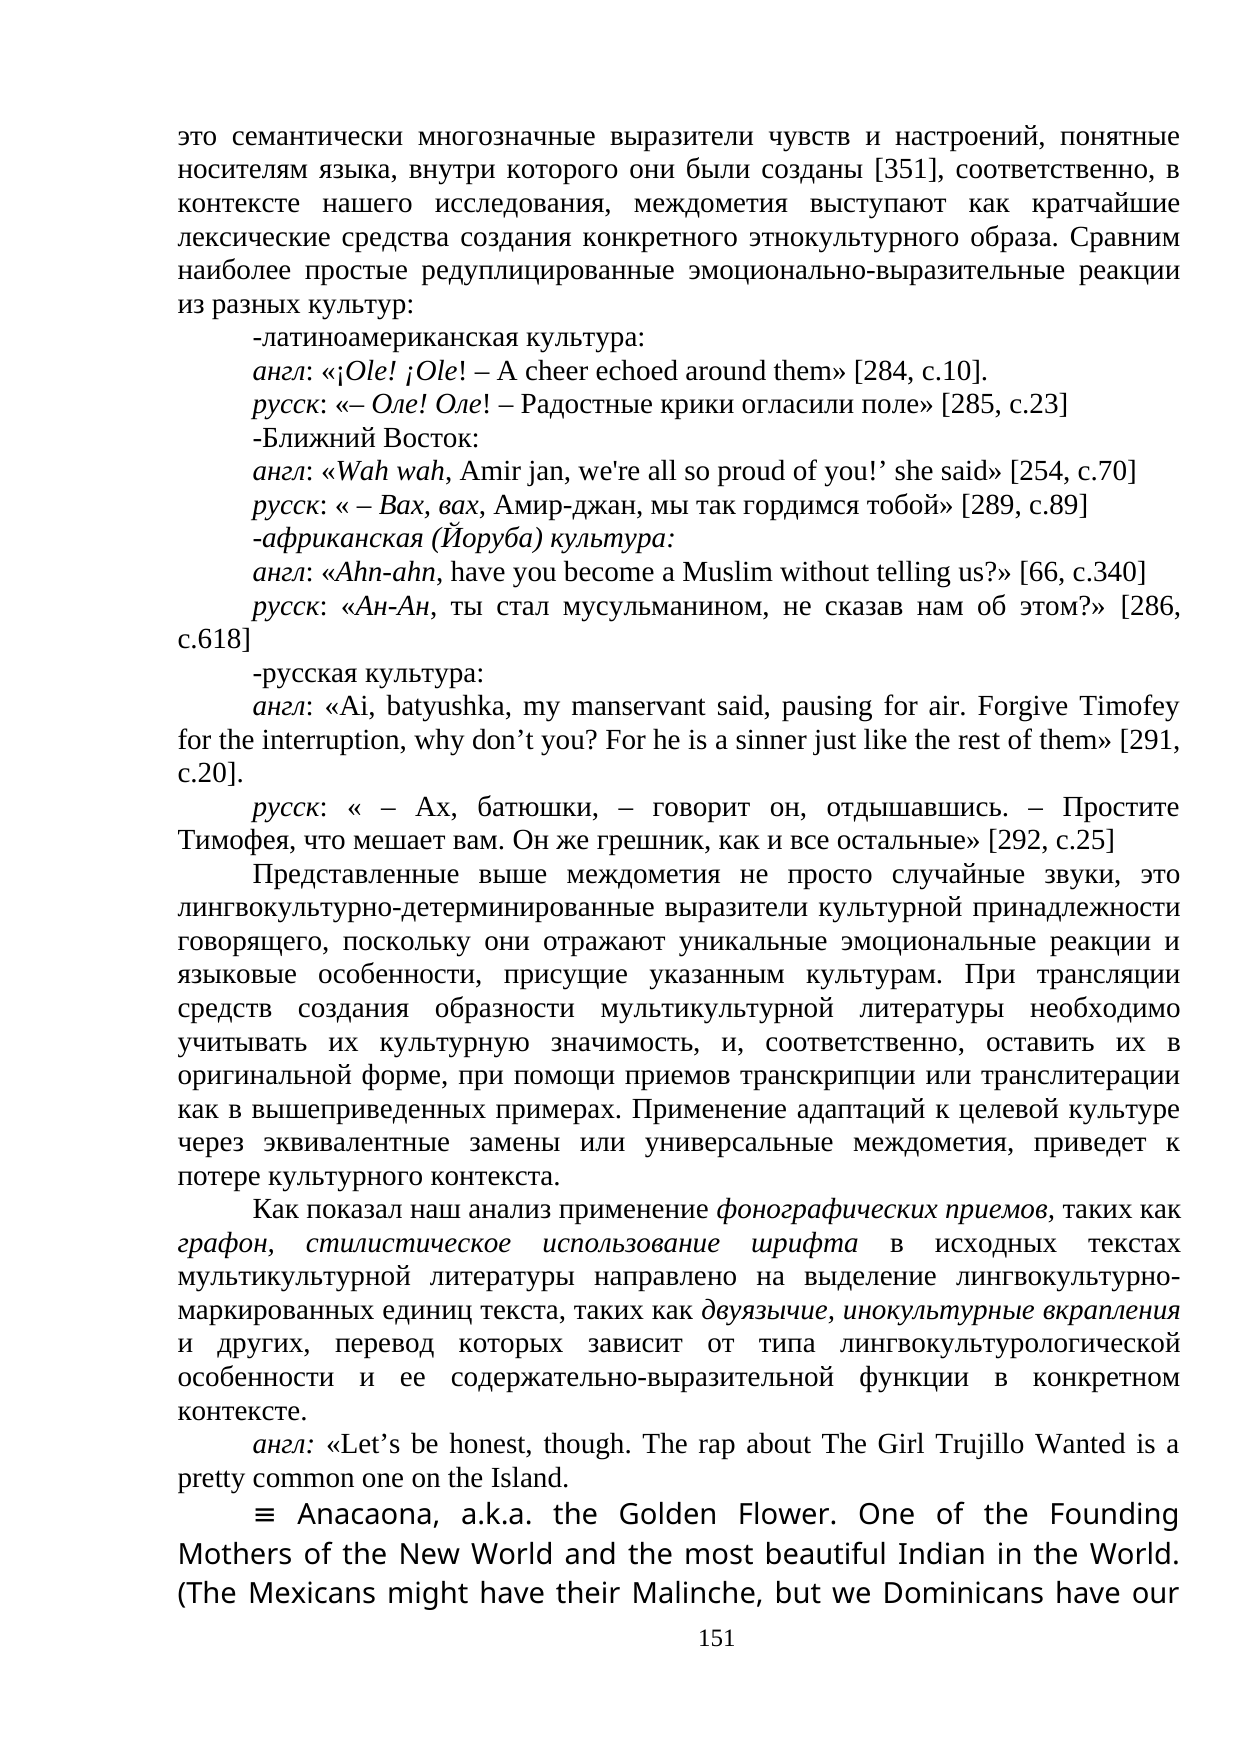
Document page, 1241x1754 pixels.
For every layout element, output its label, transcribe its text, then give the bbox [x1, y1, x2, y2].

text русск: «– Оле! Оле! – Радостные крики огласили поле» [285, c.23] [177, 386, 1181, 420]
text англ: «Wah wah, Amir jan, we're all so proud of you!’ she said» [254, c.70] [177, 453, 1181, 487]
text англ: «¡Ole! ¡Ole! – A cheer echoed around them» [284, c.10]. [177, 353, 1181, 386]
text -африканская (Йоруба) культура: [177, 521, 1181, 554]
text англ: «Ahn-ahn, have you become a Muslim without telling us?» [66, c.340] [177, 554, 1181, 588]
text -Ближний Восток: [177, 420, 1181, 453]
text -русская культура: [177, 655, 1181, 688]
text англ: «Ai, batyushka, my manservant said, pausing for air. Forgive Timofey for the interruption, why don’t you? For he is a sinner just like the rest of them» [291, c.20]. [177, 688, 1181, 789]
text русск: «Ан-Ан, ты стал мусульманином, не сказав нам об этом?» [286, c.618] [177, 588, 1181, 655]
text Представленные выше междометия не просто случайные звуки, это лингвокультурно-детерминированные выразители культурной принадлежности говорящего, поскольку они отражают уникальные эмоциональные реакции и языковые особенности, присущие указанным культурам. При трансляции средств создания образности мультикультурной литературы необходимо учитывать их культурную значимость, и, соответственно, оставить их в оригинальной форме, при помощи приемов транскрипции или транслитерации как в вышеприведенных примерах. Применение адаптаций к целевой культуре через эквивалентные замены или универсальные междометия, приведет к потере культурного контекста. [177, 856, 1181, 1191]
text англ: «Let’s be honest, though. The rap about The Girl Trujillo Wanted is a pretty common one on the Island. [177, 1426, 1181, 1493]
text -латиноамериканская культура: [177, 319, 1181, 353]
text русск: « – Ах, батюшки, – говорит он, отдышавшись. – Простите Тимофея, что мешает вам. Он же грешник, как и все остальные» [292, c.25] [177, 789, 1181, 856]
text русск: « – Вах, вах, Амир-джан, мы так гордимся тобой» [289, c.89] [177, 487, 1181, 521]
text Как показал наш анализ применение фонографических приемов, таких как графон, стилистическое использование шрифта в исходных текстах мультикультурной литературы направлено на выделение лингвокультурно- маркированных единиц текста, таких как двуязычие, инокультурные вкрапления и других, перевод которых зависит от типа лингвокультурологической особенности и ее содержательно-выразительной функции в конкретном контексте. [177, 1191, 1181, 1426]
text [177, 118, 1181, 319]
